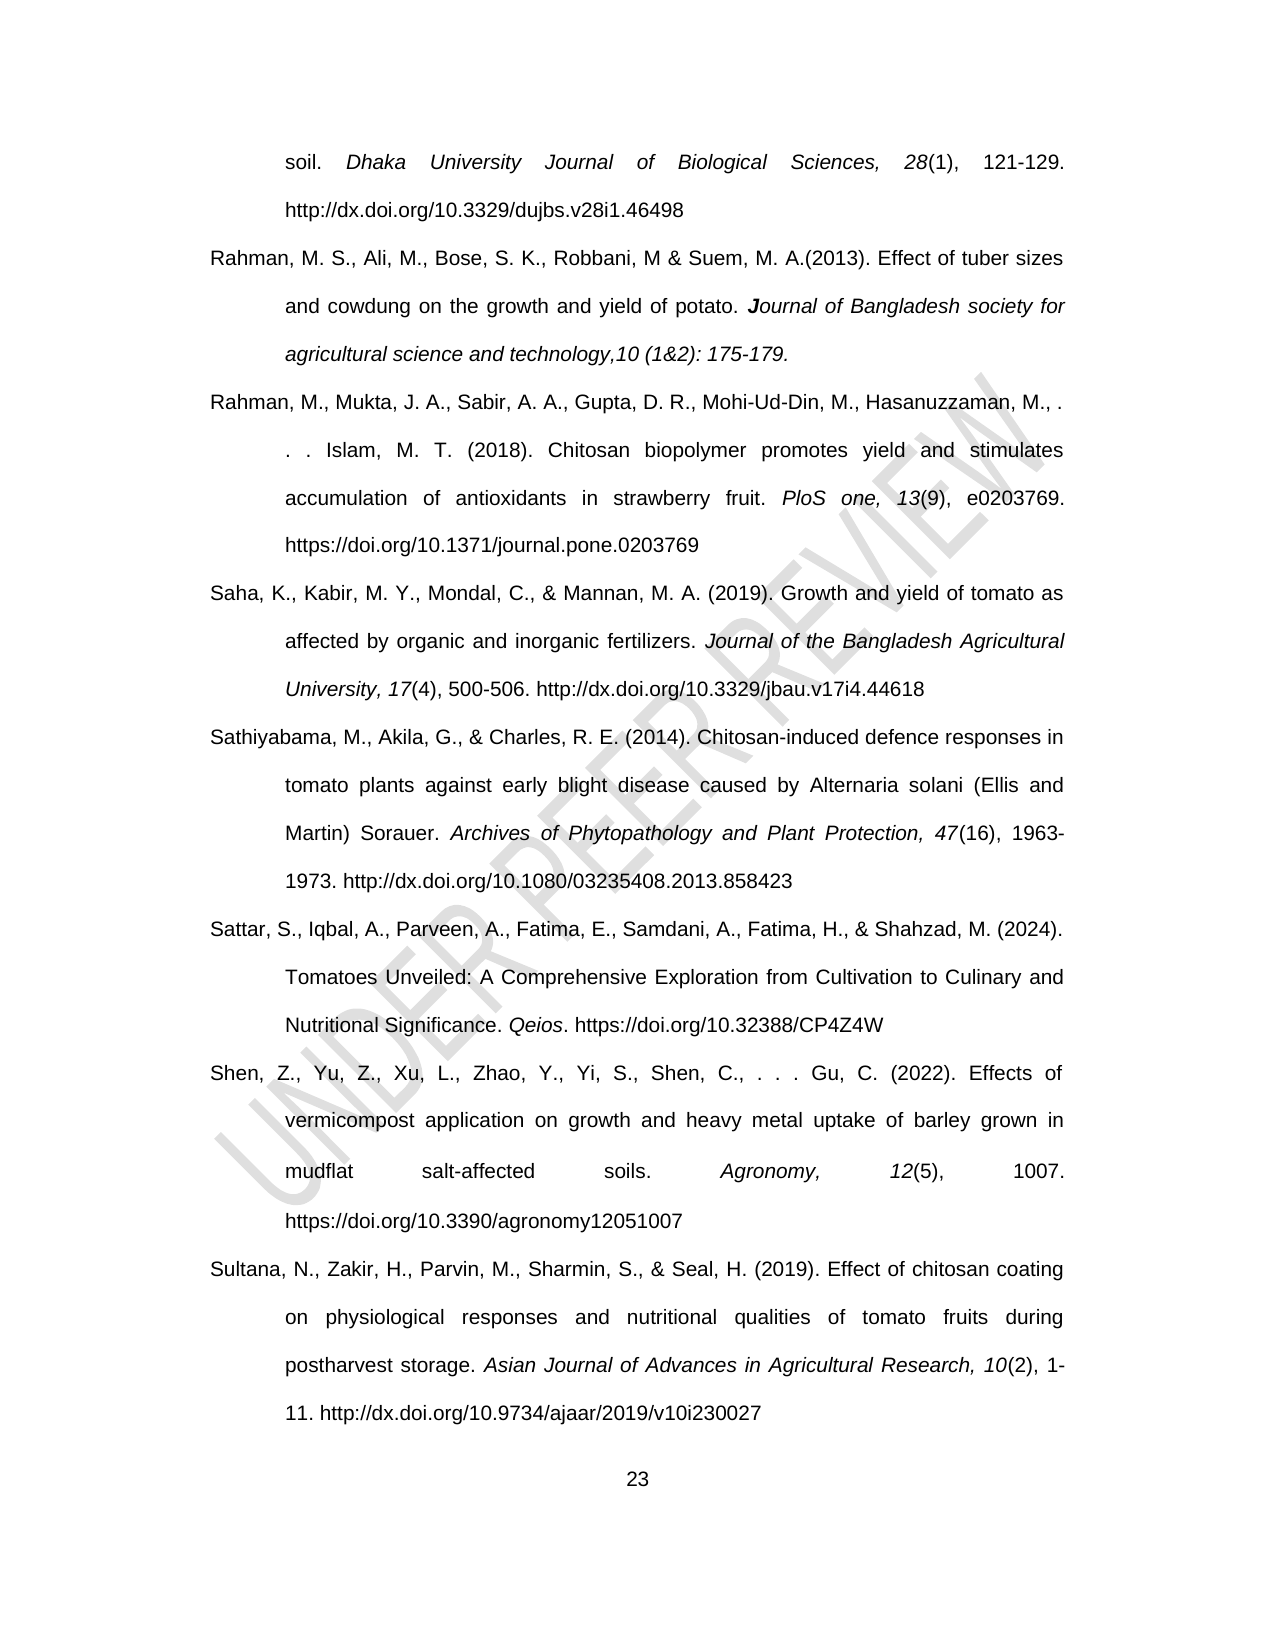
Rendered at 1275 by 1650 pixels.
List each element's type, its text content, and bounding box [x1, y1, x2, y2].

text Saha, K., Kabir, M. Y., Mondal, C., & Mannan, M. A. (2019). Growth and yield of tomato as affected by organic and inorganic fertilizers. Journal of the Bangladesh Agricultural University, 17(4), 500-506. http://dx.doi.org/10.3329/jbau.v17i4.44618 [210, 581, 1065, 701]
text Rahman, M. S., Ali, M., Bose, S. K., Robbani, M & Suem, M. A.(2013). Effect of tuber sizes and cowdung on the growth and yield of potato. Journal of Bangladesh society for agricultural science and technology,10 (1&2): 175-179. [210, 246, 1065, 366]
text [210, 150, 1065, 222]
text Shen, Z., Yu, Z., Xu, L., Zhao, Y., Yi, S., Shen, C., . . . Gu, C. (2022). Effects of vermicompost application on growth and heavy metal uptake of barley grown in mudflat salt-affected soils. Agronomy, 12(5), 1007. https://doi.org/10.3390/agronomy12051007 [210, 1060, 1065, 1233]
text Sathiyabama, M., Akila, G., & Charles, R. E. (2014). Chitosan-induced defence responses in tomato plants against early blight disease caused by Alternaria solani (Ellis and Martin) Sorauer. Archives of Phytopathology and Plant Protection, 47(16), 1963-1973. http://dx.doi.org/10.1080/03235408.2013.858423 [210, 725, 1065, 893]
text Sattar, S., Iqbal, A., Parveen, A., Fatima, E., Samdani, A., Fatima, H., & Shahzad, M. (2024). Tomatoes Unveiled: A Comprehensive Exploration from Cultivation to Culinary and Nutritional Significance. Qeios. https://doi.org/10.32388/CP4Z4W [210, 917, 1065, 1036]
text Sultana, N., Zakir, H., Parvin, M., Sharmin, S., & Seal, H. (2019). Effect of chitosan coating on physiological responses and nutritional qualities of tomato fruits during postharvest storage. Asian Journal of Advances in Agricultural Research, 10(2), 1-11. http://dx.doi.org/10.9734/ajaar/2019/v10i230027 [210, 1257, 1065, 1424]
text Rahman, M., Mukta, J. A., Sabir, A. A., Gupta, D. R., Mohi-Ud-Din, M., Hasanuzzaman, M., . . . Islam, M. T. (2018). Chitosan biopolymer promotes yield and stimulates accumulation of antioxidants in strawberry fruit. PloS one, 13(9), e0203769. https://doi.org/10.1371/journal.pone.0203769 [210, 389, 1065, 557]
